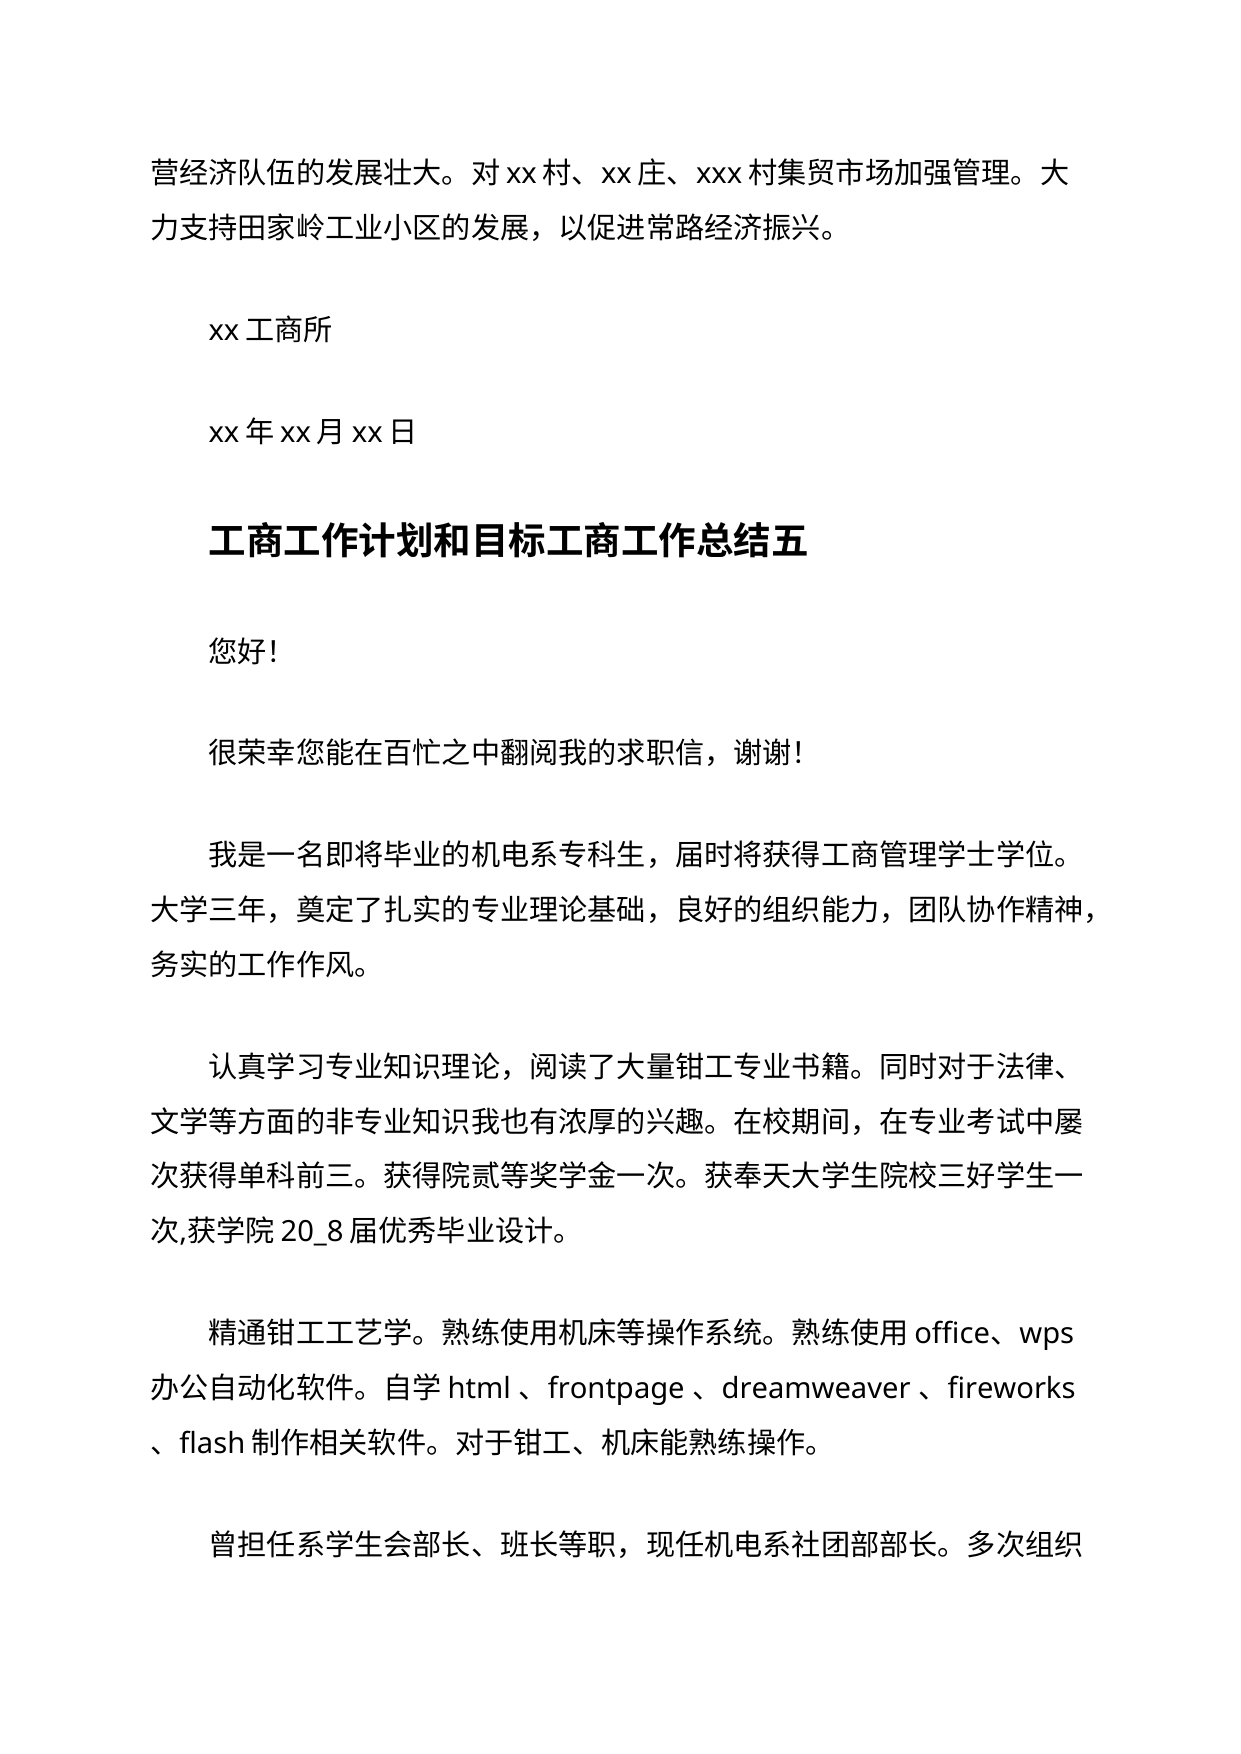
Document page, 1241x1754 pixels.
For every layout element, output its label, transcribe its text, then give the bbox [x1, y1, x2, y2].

text 精通钳工工艺学。熟练使用机床等操作系统。熟练使用office、wps办公自动化软件。自学html 、frontpage 、dreamweaver 、fireworks 、flash制作相关软件。对于钳工、机床能熟练操作。 [150, 1310, 1090, 1462]
text 认真学习专业知识理论，阅读了大量钳工专业书籍。同时对于法律、文学等方面的非专业知识我也有浓厚的兴趣。在校期间，在专业考试中屡次获得单科前三。获得院贰等奖学金一次。获奉天大学生院校三好学生一次,获学院20_8届优秀毕业设计。 [150, 1043, 1090, 1250]
text 工商工作计划和目标工商工作总结五 [150, 511, 1090, 565]
text 我是一名即将毕业的机电系专科生，届时将获得工商管理学士学位。大学三年，奠定了扎实的专业理论基础，良好的组织能力，团队协作精神，务实的工作作风。 [150, 832, 1090, 984]
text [150, 150, 1090, 247]
text 您好！ [150, 628, 1090, 670]
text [150, 1522, 1090, 1564]
text xx工商所 [150, 307, 1090, 349]
text 很荣幸您能在百忙之中翻阅我的求职信，谢谢！ [150, 730, 1090, 772]
text xx年xx月xx日 [150, 409, 1090, 451]
